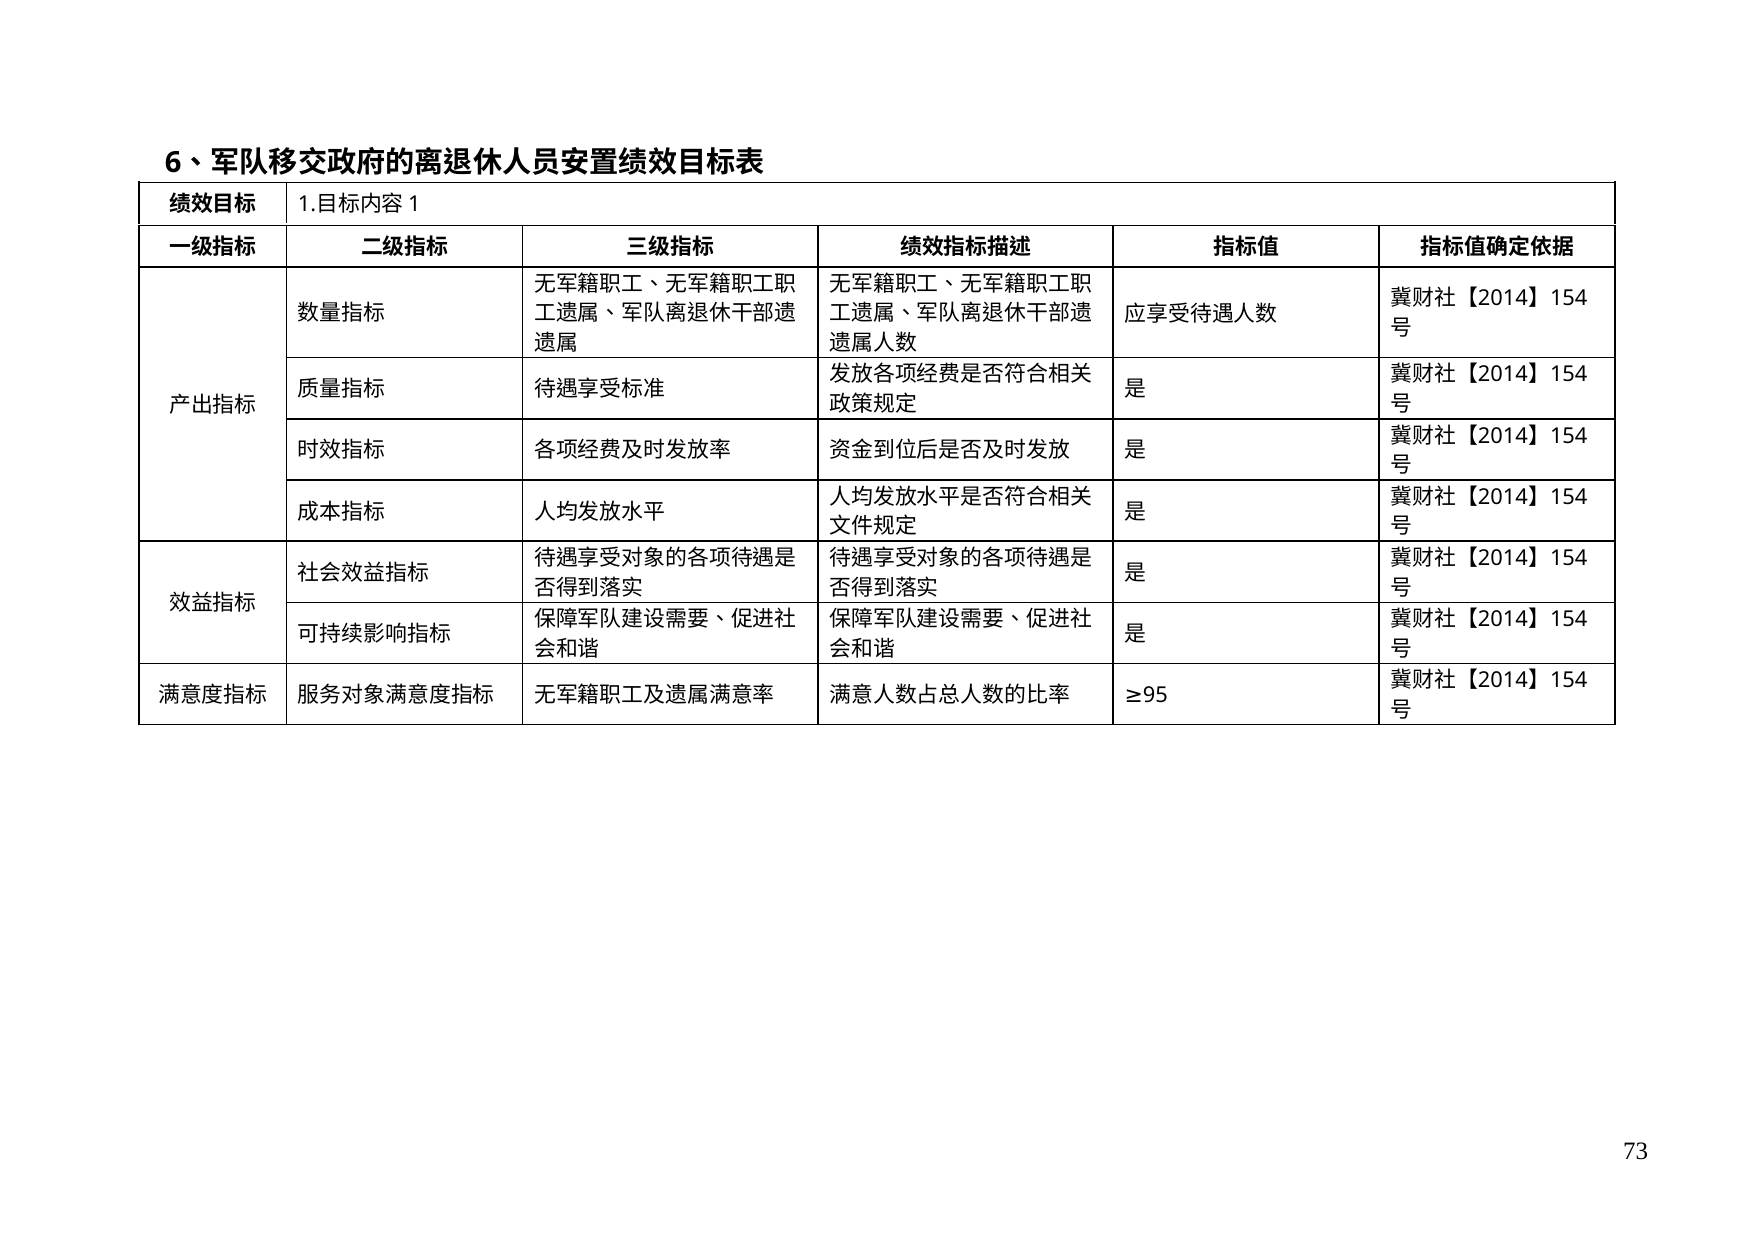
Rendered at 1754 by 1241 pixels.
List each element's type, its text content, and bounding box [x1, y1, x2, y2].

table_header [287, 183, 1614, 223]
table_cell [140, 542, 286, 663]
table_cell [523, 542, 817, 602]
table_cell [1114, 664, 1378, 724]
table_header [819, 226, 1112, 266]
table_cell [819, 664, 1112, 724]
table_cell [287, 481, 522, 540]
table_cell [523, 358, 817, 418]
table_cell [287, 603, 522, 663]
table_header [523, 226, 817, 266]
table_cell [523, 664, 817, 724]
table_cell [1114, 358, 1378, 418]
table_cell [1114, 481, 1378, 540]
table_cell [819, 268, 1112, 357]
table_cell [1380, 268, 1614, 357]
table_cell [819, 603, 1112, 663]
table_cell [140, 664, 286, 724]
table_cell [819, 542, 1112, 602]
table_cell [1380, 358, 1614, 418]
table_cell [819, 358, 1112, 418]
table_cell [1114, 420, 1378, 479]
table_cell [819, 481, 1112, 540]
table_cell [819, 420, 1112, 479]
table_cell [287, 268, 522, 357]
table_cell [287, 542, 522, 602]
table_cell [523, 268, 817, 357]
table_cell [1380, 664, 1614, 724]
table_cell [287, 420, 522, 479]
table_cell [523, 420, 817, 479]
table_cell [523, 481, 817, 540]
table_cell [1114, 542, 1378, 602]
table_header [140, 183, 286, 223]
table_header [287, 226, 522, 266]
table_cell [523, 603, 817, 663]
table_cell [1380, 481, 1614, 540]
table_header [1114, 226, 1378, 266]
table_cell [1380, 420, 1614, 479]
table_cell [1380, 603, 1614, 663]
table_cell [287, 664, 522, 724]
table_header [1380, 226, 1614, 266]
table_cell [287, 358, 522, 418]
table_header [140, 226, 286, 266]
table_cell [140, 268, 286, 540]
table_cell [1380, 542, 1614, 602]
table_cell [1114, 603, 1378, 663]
text 6、军队移交政府的离退休人员安置绩效目标表 [106, 142, 1648, 181]
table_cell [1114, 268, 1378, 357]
